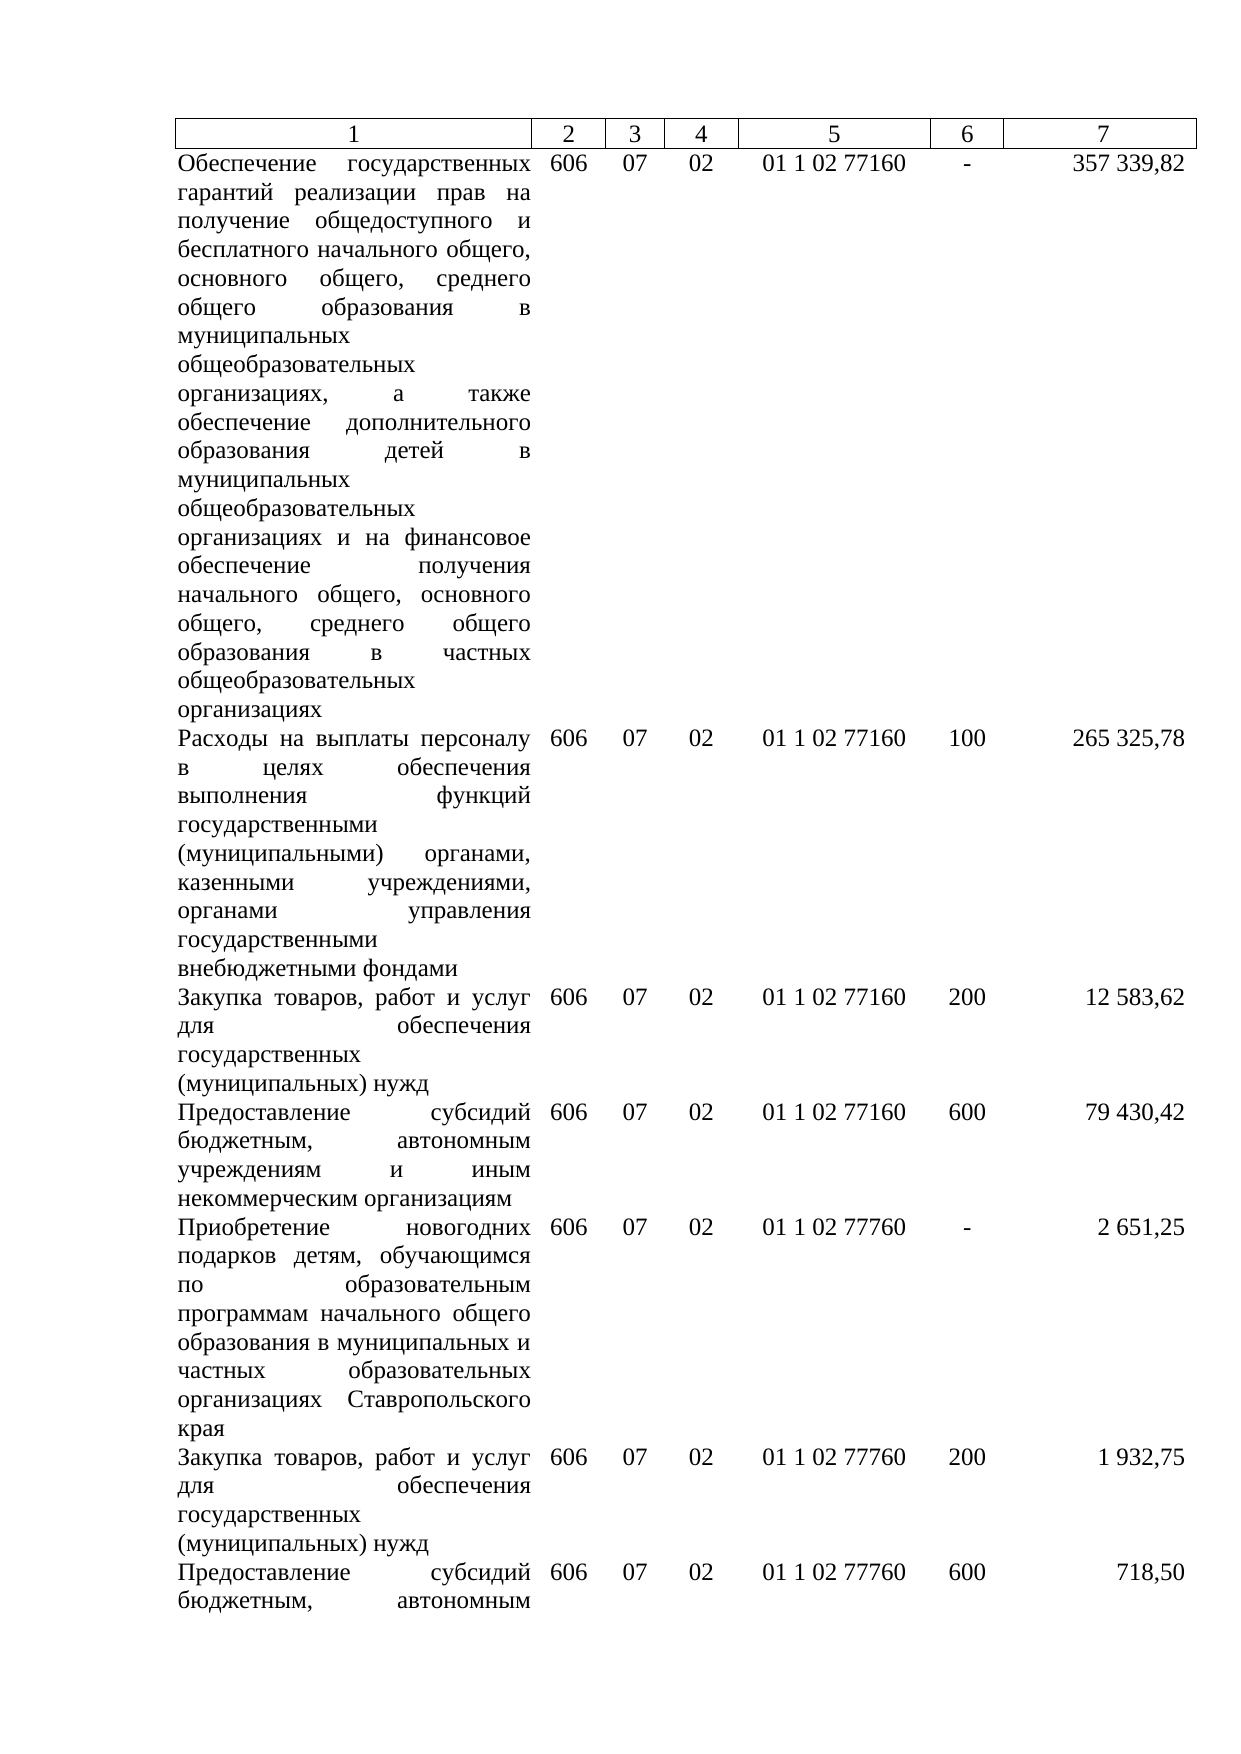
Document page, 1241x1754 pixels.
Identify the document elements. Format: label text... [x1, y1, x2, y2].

table_header 2 [532, 119, 605, 148]
table_header 3 [606, 119, 664, 148]
table_header 5 [739, 119, 930, 148]
table_header 7 [1004, 119, 1196, 148]
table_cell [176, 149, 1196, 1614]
table_header 1 [176, 119, 531, 148]
table_header 4 [665, 119, 738, 148]
table_header 6 [931, 119, 1003, 148]
